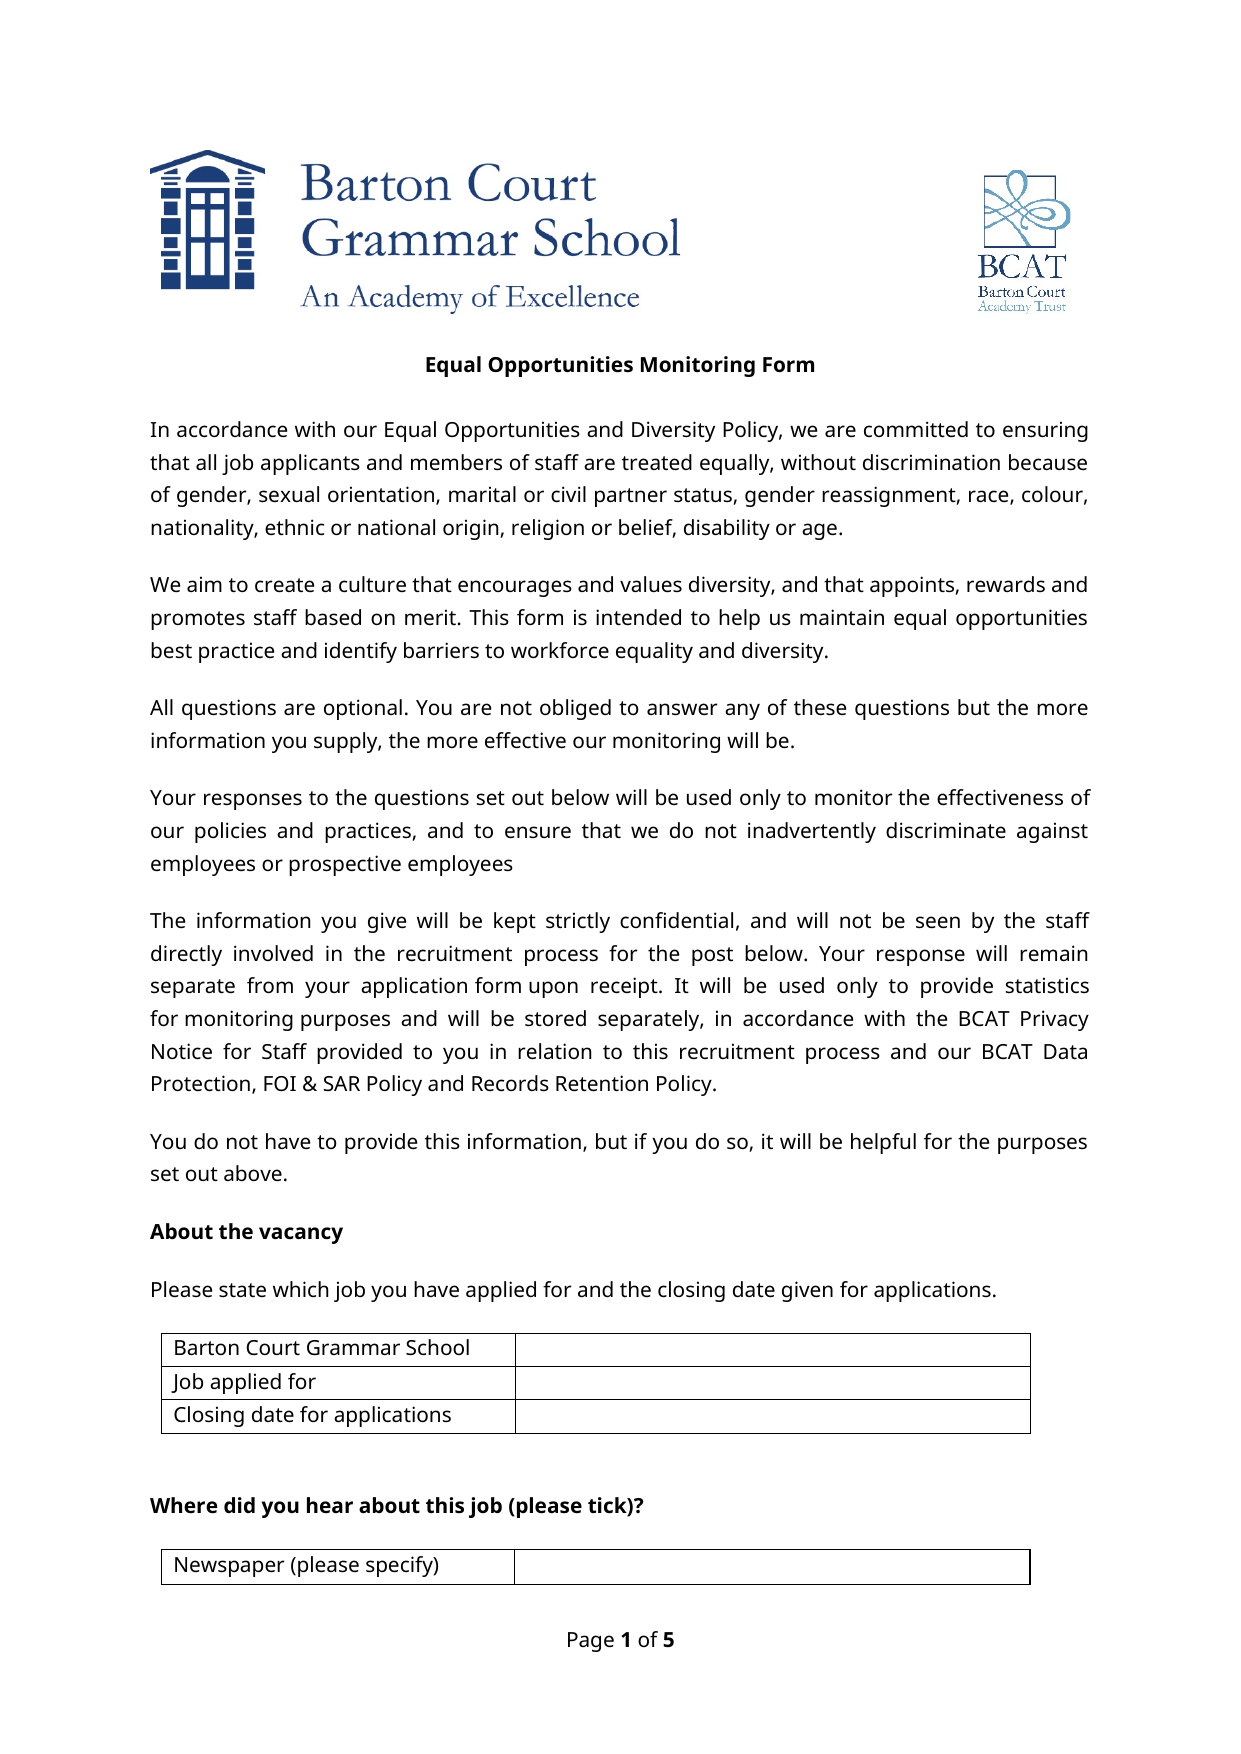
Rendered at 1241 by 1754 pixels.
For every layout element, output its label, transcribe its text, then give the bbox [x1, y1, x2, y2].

text Where did you hear about this job (please tick)? [150, 1491, 1090, 1519]
text Please state which job you have applied for and the closing date given for applications. [150, 1275, 1090, 1303]
picture [150, 150, 680, 314]
table_cell Closing date for applications [162, 1400, 515, 1432]
table_header [516, 1334, 1030, 1366]
table_header [515, 1550, 1029, 1584]
table_cell [516, 1400, 1030, 1432]
text We aim to create a culture that encourages and values diversity, and that appoints, rewards and promotes staff based on merit. This form is intended to help us maintain equal opportunities best practice and identify barriers to workforce equality and diversity. [150, 571, 1090, 664]
picture [977, 170, 1071, 314]
text Equal Opportunities Monitoring Form [150, 350, 1090, 378]
table_header Barton Court Grammar School [162, 1334, 515, 1366]
text Your responses to the questions set out below will be used only to monitor the effectiveness of our policies and practices, and to ensure that we do not inadvertently discriminate against employees or prospective employees [150, 783, 1090, 877]
text About the vacancy [150, 1217, 1090, 1246]
table_cell Job applied for [162, 1367, 515, 1399]
text The information you give will be kept strictly confidential, and will not be seen by the staff directly involved in the recruitment process for the post below. Your response will remain separate from your application form upon receipt. It will be used only to provide statistics for monitoring purposes and will be stored separately, in accordance with the BCAT Privacy Notice for Staff provided to you in relation to this recruitment process and our BCAT Data Protection, FOI & SAR Policy and Records Retention Policy. [150, 906, 1090, 1098]
text All questions are optional. You are not obliged to answer any of these questions but the more information you supply, the more effective our monitoring will be. [150, 693, 1090, 754]
table_header Newspaper (please specify) [162, 1550, 514, 1584]
text You do not have to provide this information, but if you do so, it will be helpful for the purposes set out above. [150, 1127, 1090, 1188]
text In accordance with our Equal Opportunities and Diversity Policy, we are committed to ensuring that all job applicants and members of staff are treated equally, without discrimination because of gender, sexual orientation, marital or civil partner status, gender reassignment, race, colour, nationality, ethnic or national origin, religion or belief, disability or age. [150, 415, 1090, 541]
table_cell [516, 1367, 1030, 1399]
